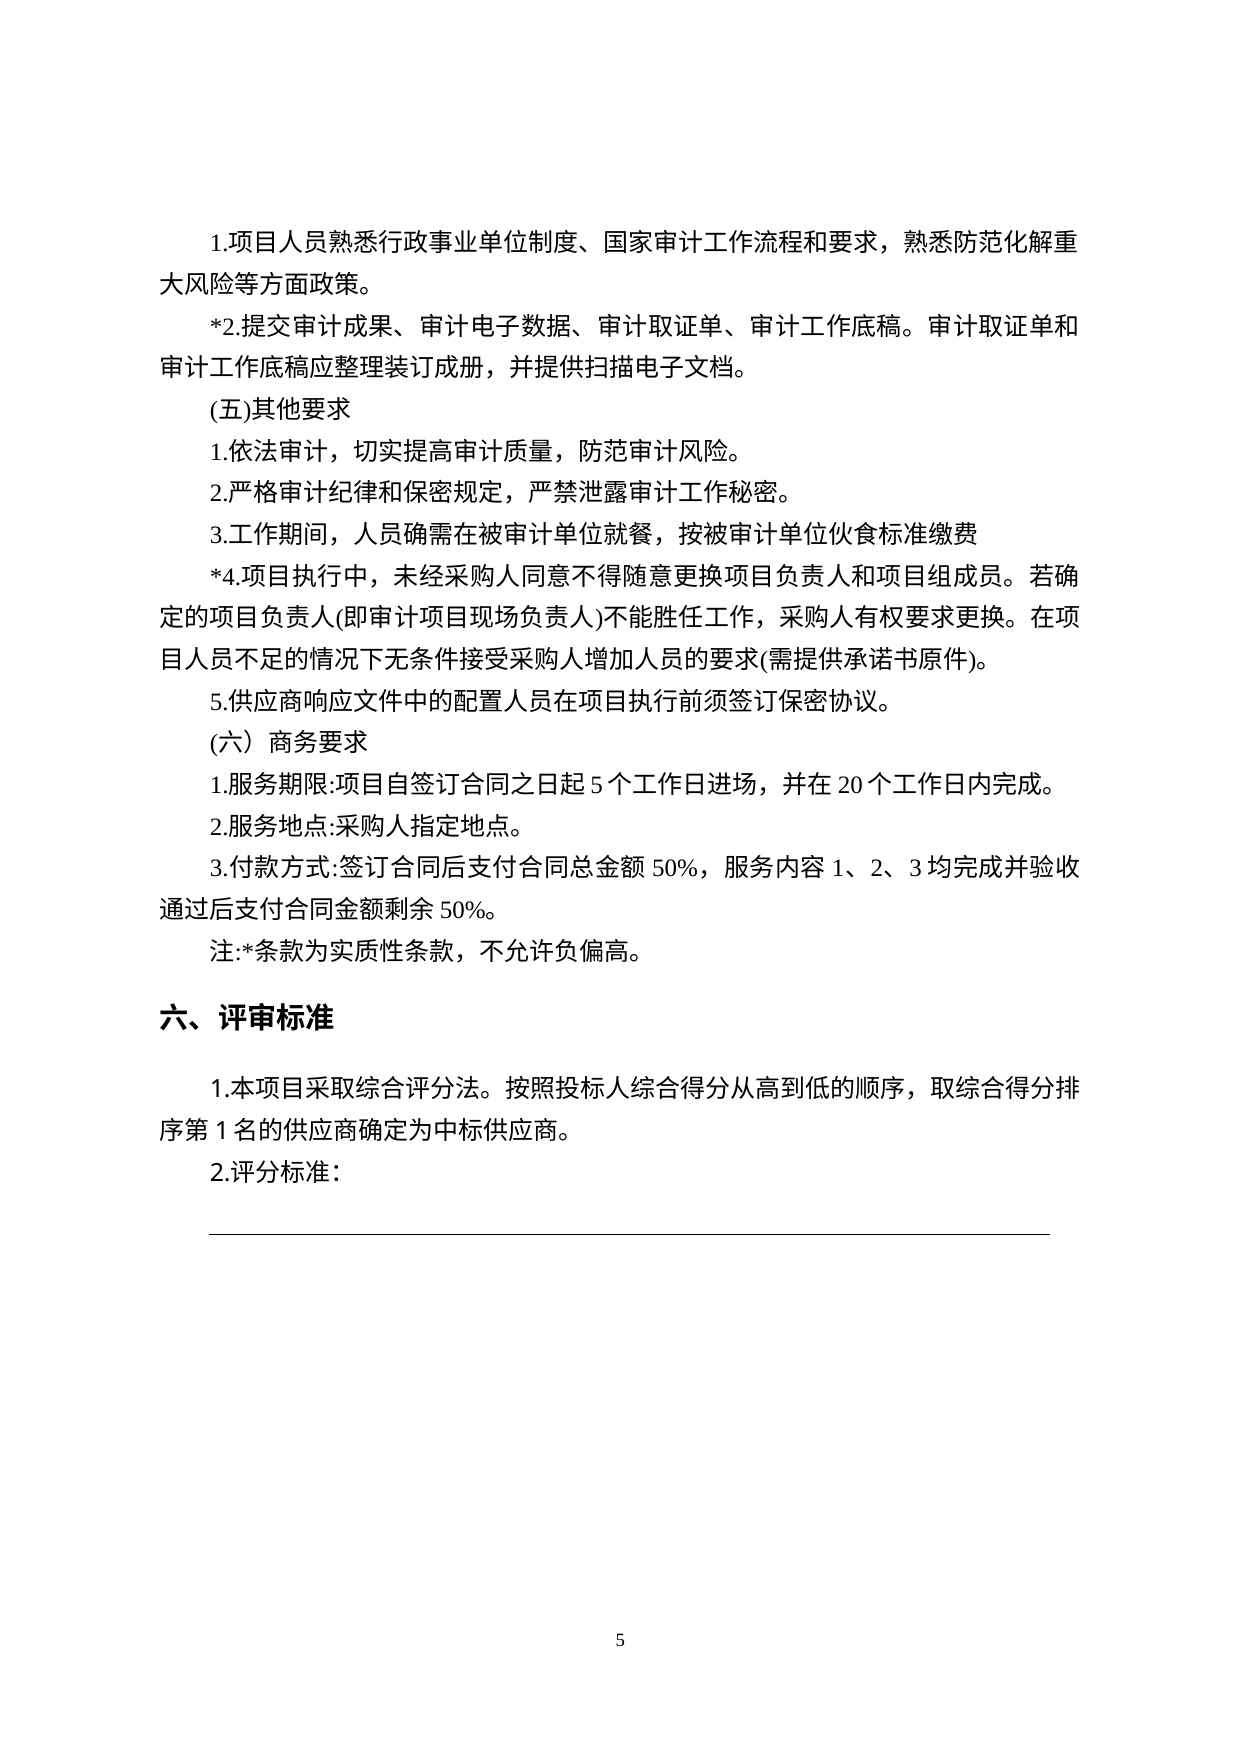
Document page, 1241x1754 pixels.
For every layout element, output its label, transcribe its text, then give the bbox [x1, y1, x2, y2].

text *4.项目执行中，未经采购人同意不得随意更换项目负责人和项目组成员。若确定的项目负责人(即审计项目现场负责人)不能胜任工作，采购人有权要求更换。在项目人员不足的情况下无条件接受采购人增加人员的要求(需提供承诺书原件)。 [159, 552, 1081, 677]
text (五)其他要求 [159, 385, 1081, 427]
text 5.供应商响应文件中的配置人员在项目执行前须签订保密协议。 [159, 677, 1081, 718]
text 1.服务期限:项目自签订合同之日起5个工作日进场，并在20个工作日内完成。 [159, 760, 1081, 802]
text 2.服务地点:采购人指定地点。 [159, 802, 1081, 843]
text 2.评分标准： [159, 1148, 1081, 1189]
text 1.本项目采取综合评分法。按照投标人综合得分从高到低的顺序，取综合得分排序第1名的供应商确定为中标供应商。 [159, 1064, 1081, 1148]
text 1.依法审计，切实提高审计质量，防范审计风险。 [159, 427, 1081, 468]
text 注:*条款为实质性条款，不允许负偏高。 [159, 927, 1081, 968]
text *2.提交审计成果、审计电子数据、审计取证单、审计工作底稿。审计取证单和审计工作底稿应整理装订成册，并提供扫描电子文档。 [159, 302, 1081, 385]
text 1.项目人员熟悉行政事业单位制度、国家审计工作流程和要求，熟悉防范化解重大风险等方面政策。 [159, 218, 1081, 302]
text 3.工作期间，人员确需在被审计单位就餐，按被审计单位伙食标准缴费 [159, 510, 1081, 552]
text 2.严格审计纪律和保密规定，严禁泄露审计工作秘密。 [159, 468, 1081, 510]
subtitle 六、评审标准 [159, 996, 1081, 1037]
text 3.付款方式:签订合同后支付合同总金额50%，服务内容1、2、3均完成并验收通过后支付合同金额剩余50%。 [159, 843, 1081, 927]
text (六）商务要求 [159, 718, 1081, 760]
